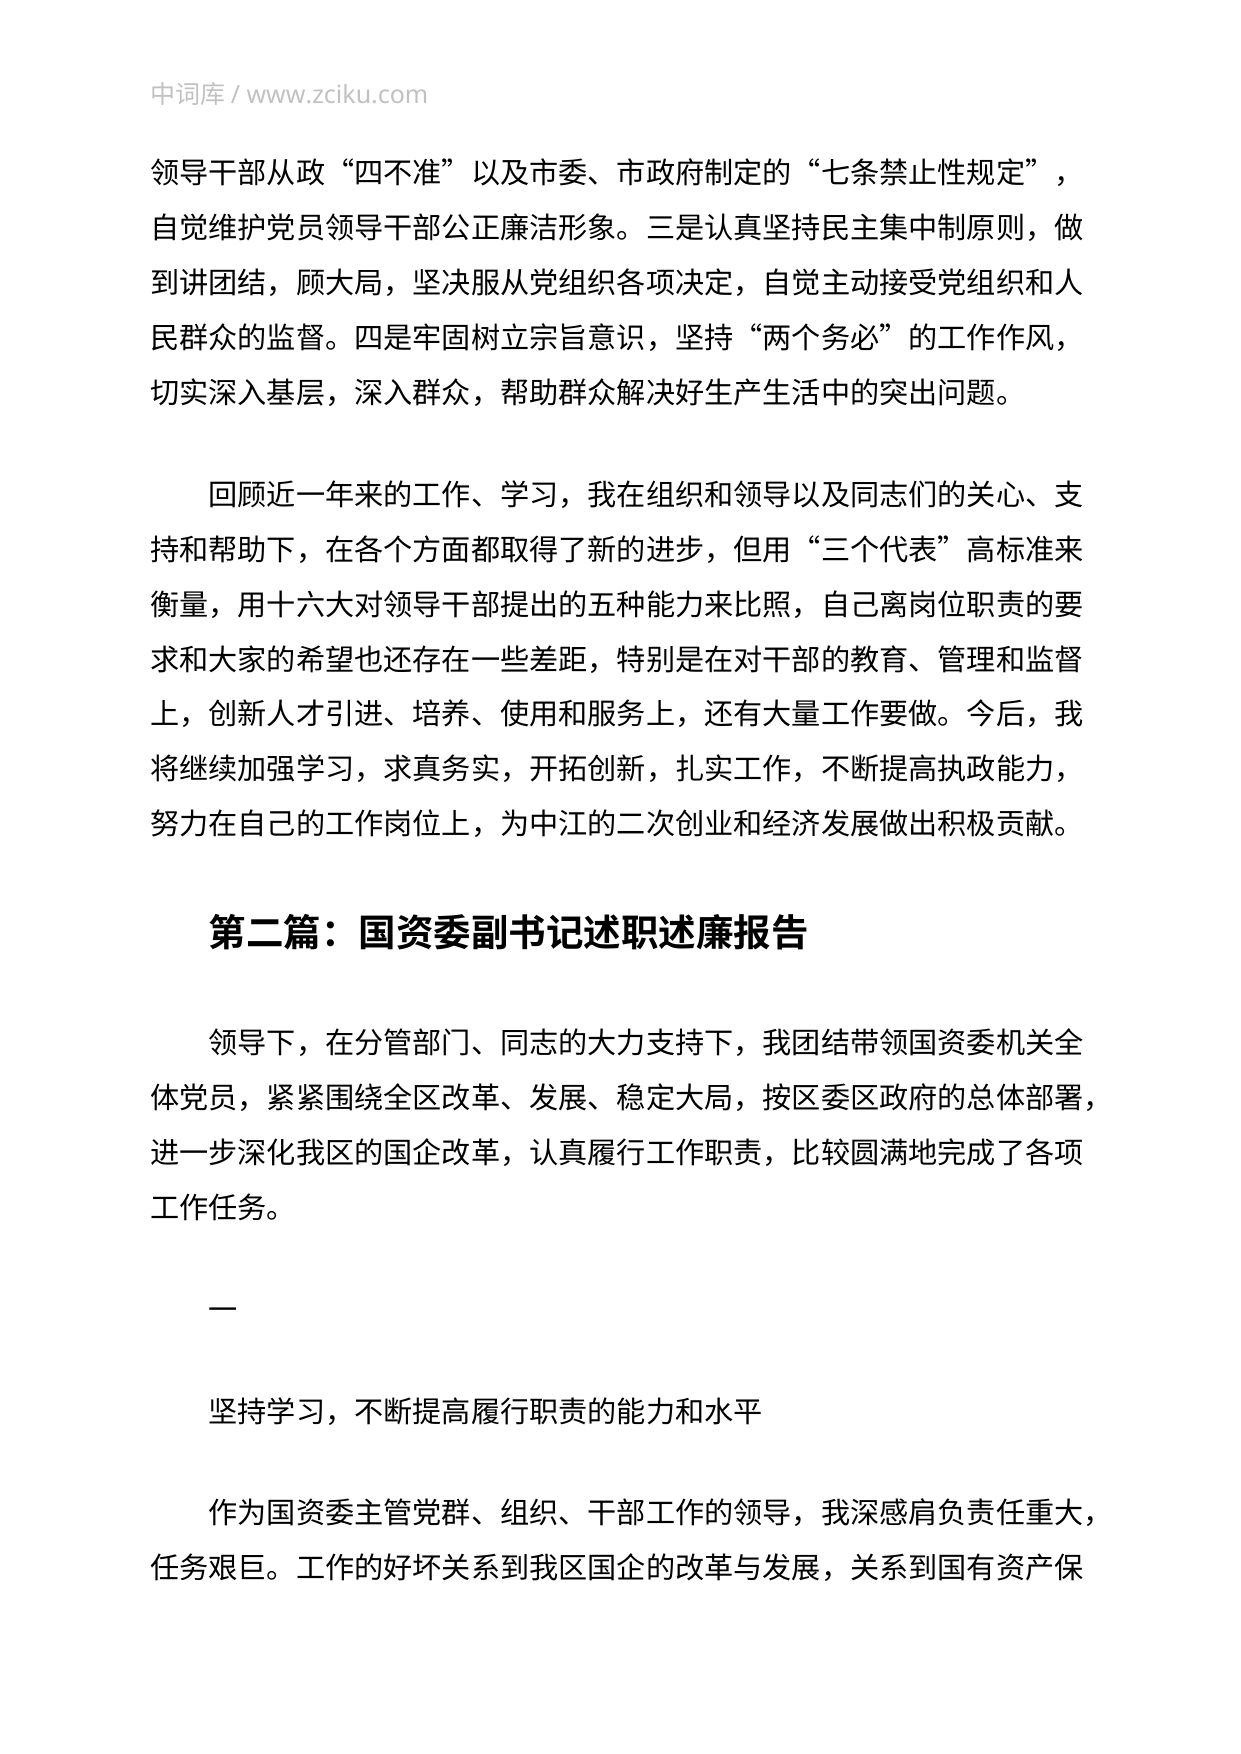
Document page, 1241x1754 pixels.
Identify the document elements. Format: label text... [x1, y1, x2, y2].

text 坚持学习，不断提高履行职责的能力和水平 [150, 1388, 1090, 1430]
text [150, 150, 1090, 412]
text 领导下，在分管部门、同志的大力支持下，我团结带领国资委机关全体党员，紧紧围绕全区改革、发展、稳定大局，按区委区政府的总体部署，进一步深化我区的国企改革，认真履行工作职责，比较圆满地完成了各项工作任务。 [150, 1020, 1090, 1227]
text 第二篇：国资委副书记述职述廉报告 [150, 902, 1090, 957]
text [150, 1490, 1090, 1587]
text 回顾近一年来的工作、学习，我在组织和领导以及同志们的关心、支持和帮助下，在各个方面都取得了新的进步，但用“三个代表”高标准来衡量，用十六大对领导干部提出的五种能力来比照，自己离岗位职责的要求和大家的希望也还存在一些差距，特别是在对干部的教育、管理和监督上，创新人才引进、培养、使用和服务上，还有大量工作要做。今后，我将继续加强学习，求真务实，开拓创新，扎实工作，不断提高执政能力，努力在自己的工作岗位上，为中江的二次创业和经济发展做出积极贡献。 [150, 471, 1090, 843]
text 一 [150, 1286, 1090, 1329]
